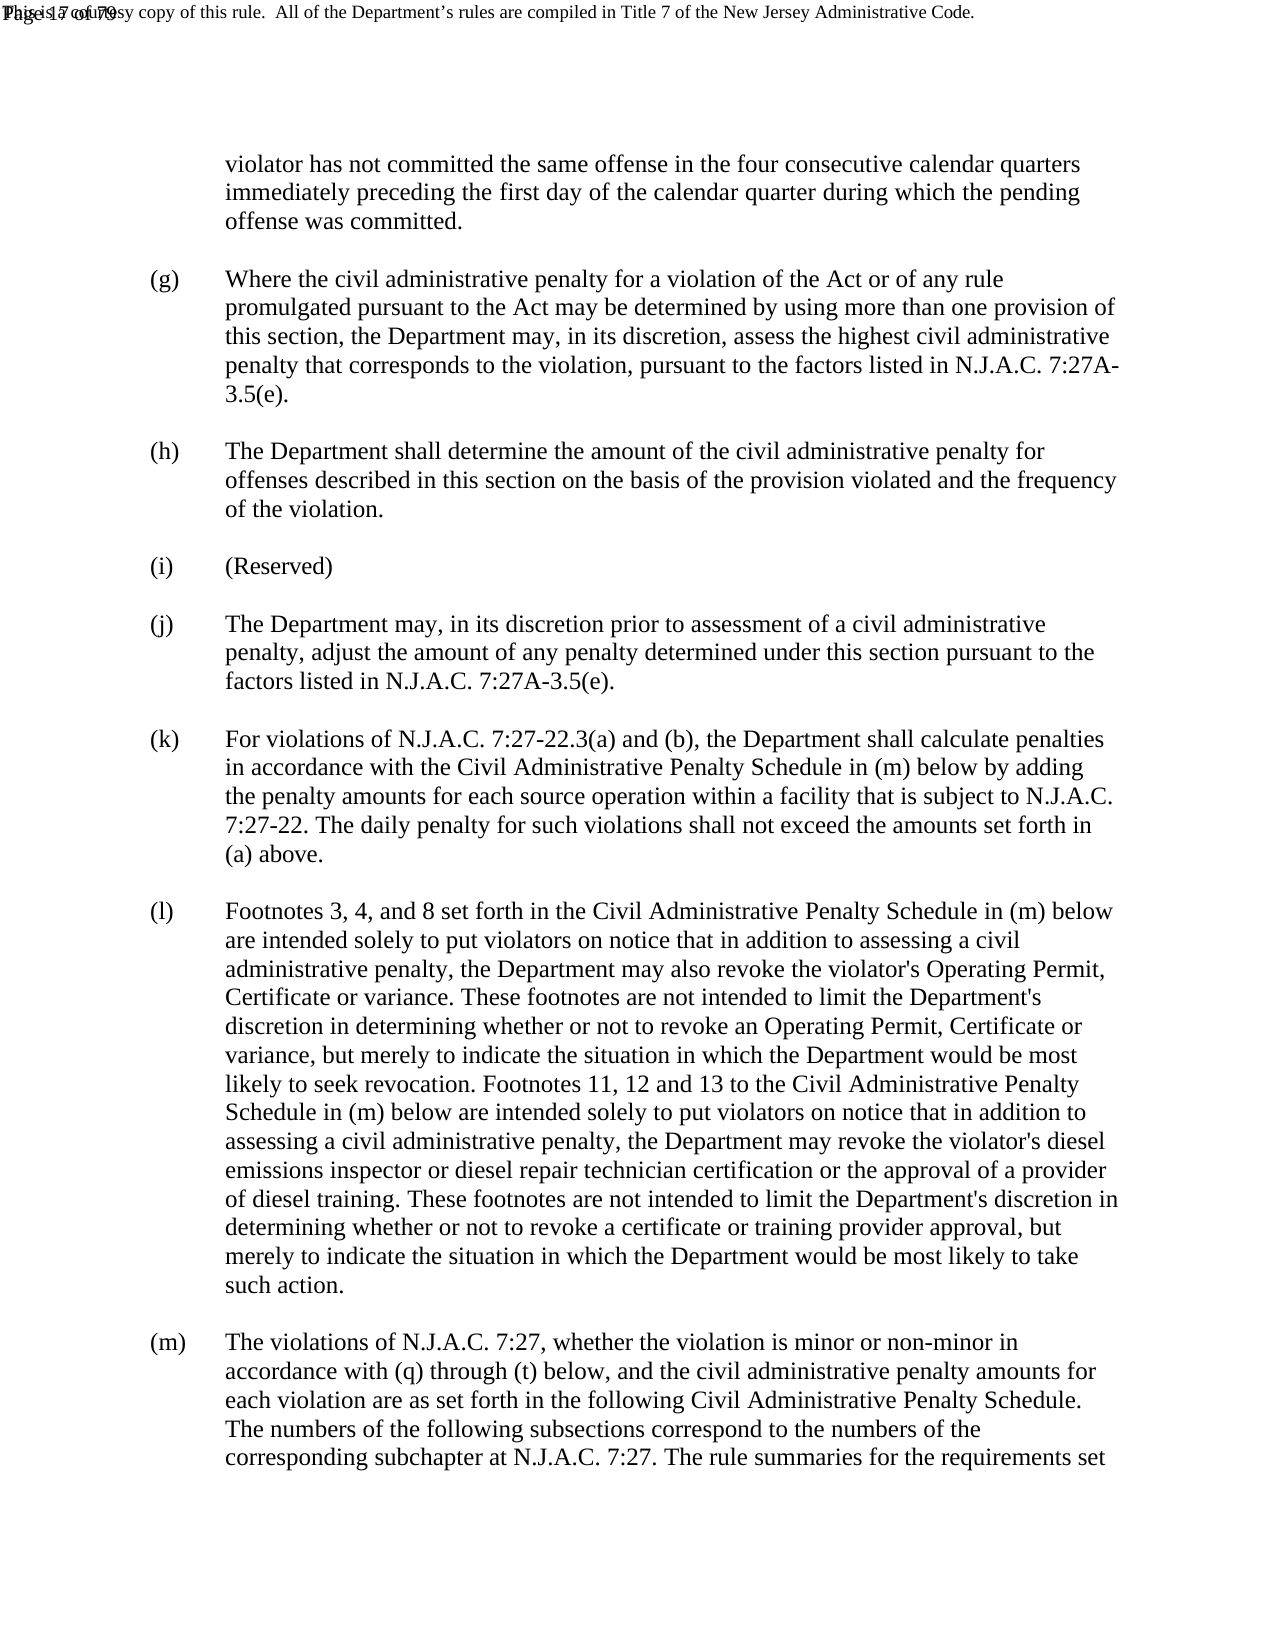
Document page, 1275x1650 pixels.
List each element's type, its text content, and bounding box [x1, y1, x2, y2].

list The violations of N.J.A.C. 7:27, whether the violation is minor or non-minor in accordance with (q) through (t) below, and the civil administrative penalty amounts for each violation are as set forth in the following Civil Administrative Penalty Schedule. The numbers of the following subsections correspond to the numbers of the corresponding subchapter at N.J.A.C. 7:27. The rule summaries for the requirements set [150, 1327, 1105, 1471]
text violator has not committed the same offense in the four consecutive calendar quarters immediately preceding the first day of the calendar quarter during which the pending offense was committed. [225, 149, 1080, 235]
list For violations of N.J.A.C. 7:27-22.3(a) and (b), the Department shall calculate penalties in accordance with the Civil Administrative Penalty Schedule in (m) below by adding the penalty amounts for each source operation within a facility that is subject to N.J.A.C. 7:27-22. The daily penalty for such violations shall not exceed the amounts set forth in [150, 724, 1120, 839]
list Footnotes 3, 4, and 8 set forth in the Civil Administrative Penalty Schedule in (m) below are intended solely to put violators on notice that in addition to assessing a civil administrative penalty, the Department may also revoke the violator's Operating Permit, Certificate or variance. These footnotes are not intended to limit the Department's discretion in determining whether or not to revoke an Operating Permit, Certificate or variance, but merely to indicate the situation in which the Department would be most likely to seek revocation. Footnotes 11, 12 and 13 to the Civil Administrative Penalty Schedule in (m) below are intended solely to put violators on notice that in addition to assessing a civil administrative penalty, the Department may revoke the violator's diesel emissions inspector or diesel repair technician certification or the approval of a provider of diesel training. These footnotes are not intended to limit the Department's discretion in determining whether or not to revoke a certificate or training provider approval, but merely to indicate the situation in which the Department would be most likely to take such action. [150, 896, 1118, 1299]
list The Department may, in its discretion prior to assessment of a civil administrative penalty, adjust the amount of any penalty determined under this section pursuant to the factors listed in N.J.A.C. 7:27A-3.5(e). [150, 609, 1094, 695]
list The Department shall determine the amount of the civil administrative penalty for offenses described in this section on the basis of the provision violated and the frequency of the violation. [150, 436, 1117, 522]
list above. [225, 839, 1204, 867]
list (Reserved) [150, 551, 1204, 580]
list Where the civil administrative penalty for a violation of the Act or of any rule promulgated pursuant to the Act may be determined by using more than one provision of this section, the Department may, in its discretion, assess the highest civil administrative penalty that corresponds to the violation, pursuant to the factors listed in N.J.A.C. 7:27A- 3.5(e). [150, 264, 1120, 407]
